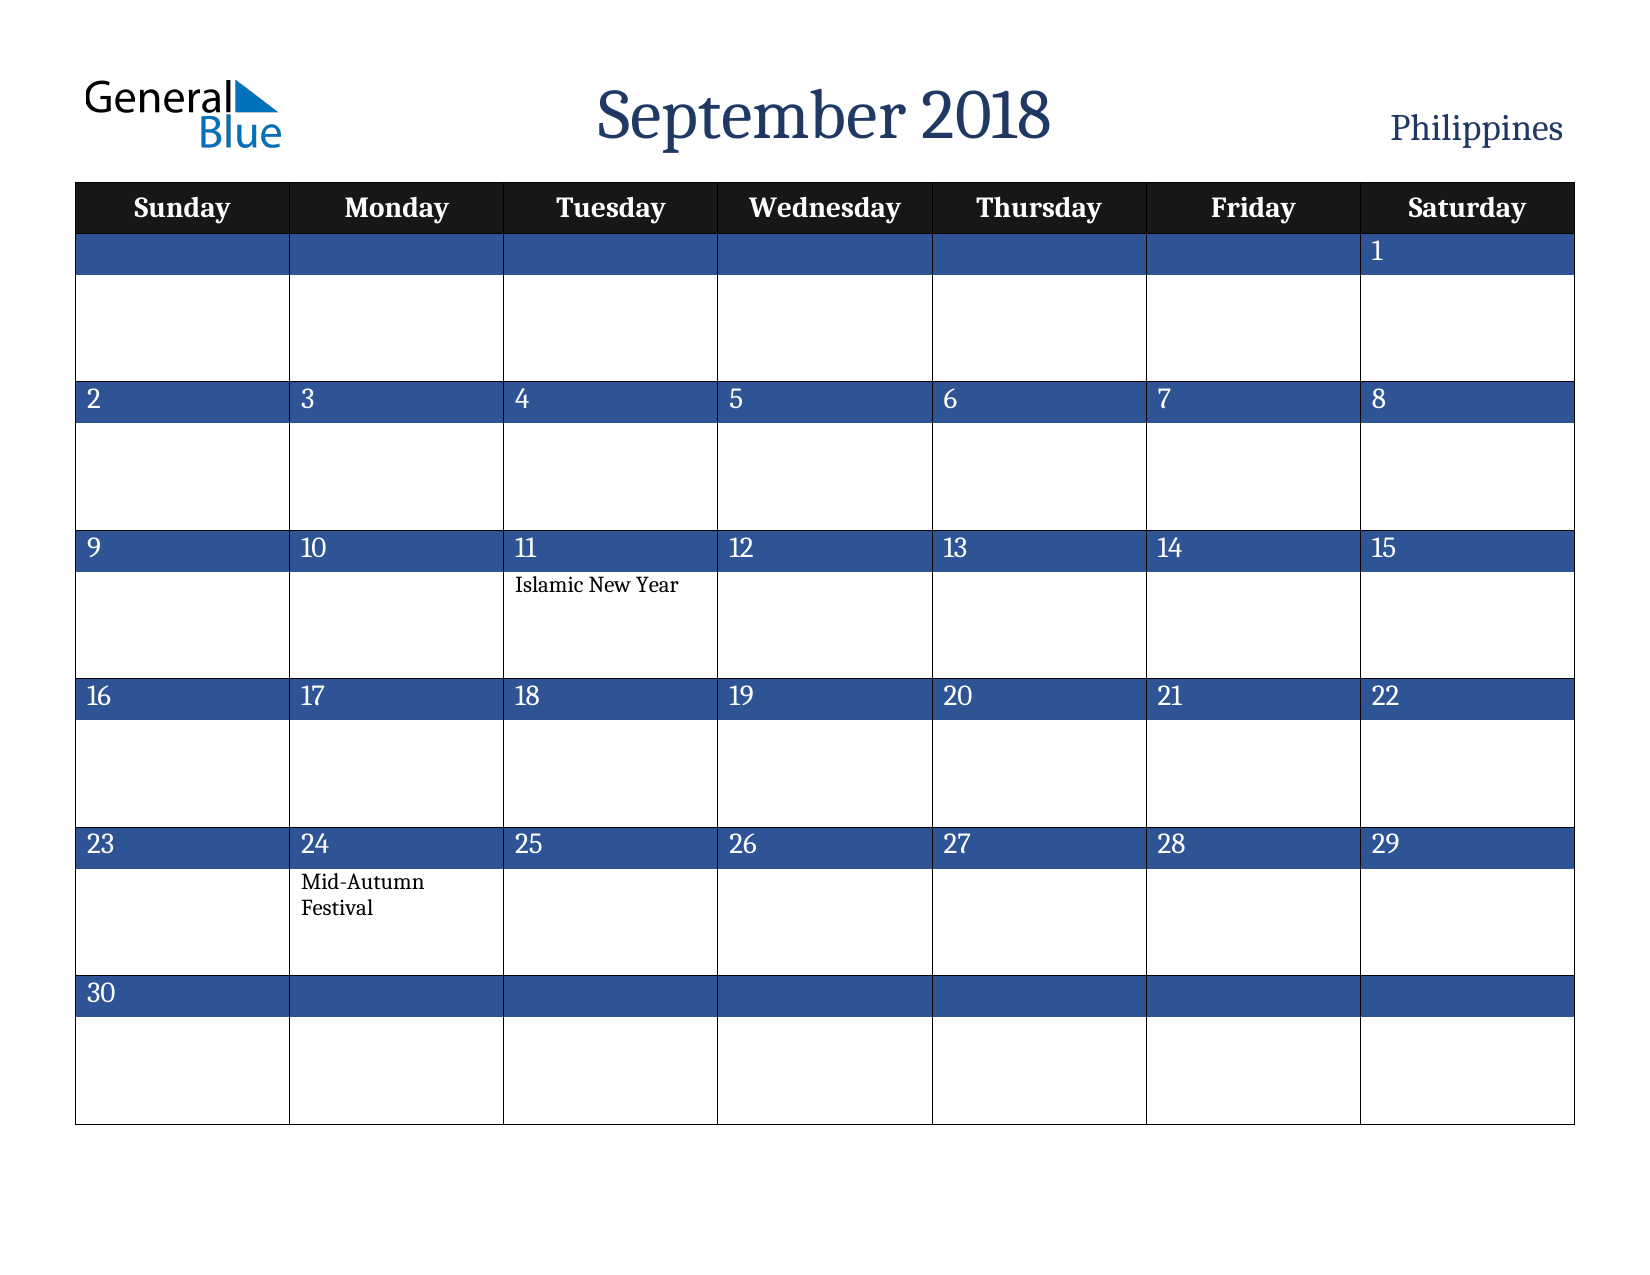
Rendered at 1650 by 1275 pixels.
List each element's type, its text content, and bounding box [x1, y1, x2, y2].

table_cell Saturday [1361, 183, 1574, 233]
table_cell 10 [290, 531, 503, 572]
table_cell Friday [1147, 183, 1360, 233]
table_cell Islamic New Year [504, 572, 717, 678]
table_cell 7 [1147, 382, 1360, 423]
table_cell [290, 572, 503, 678]
table_cell [933, 234, 1146, 275]
table_cell 22 [1361, 679, 1574, 720]
table_cell [1147, 572, 1360, 678]
table_cell [76, 572, 289, 678]
table_cell [76, 275, 289, 381]
table_cell 23 [76, 828, 289, 869]
table_cell [1361, 976, 1574, 1017]
table_cell 29 [1361, 828, 1574, 869]
table_cell [290, 720, 503, 827]
table_cell [1147, 976, 1360, 1017]
table_cell [504, 423, 717, 530]
table_cell [933, 275, 1146, 381]
table_cell 25 [504, 828, 717, 869]
table_cell [290, 423, 503, 530]
table_cell 2 [76, 382, 289, 423]
table_cell [76, 234, 289, 275]
table_cell [1147, 720, 1360, 827]
table_cell 28 [1147, 828, 1360, 869]
table_cell [290, 275, 503, 381]
table_cell 20 [933, 679, 1146, 720]
table_cell 12 [718, 531, 932, 572]
table_cell [933, 572, 1146, 678]
table_cell 3 [290, 382, 503, 423]
table_cell [504, 976, 717, 1017]
table_cell [1147, 1017, 1360, 1123]
table_header September 2018 [504, 75, 1146, 182]
table_cell [1361, 423, 1574, 530]
table_cell 24 [290, 828, 503, 869]
table_cell [933, 869, 1146, 975]
table_cell [1147, 275, 1360, 381]
table_cell [933, 1017, 1146, 1123]
table_cell [290, 234, 503, 275]
table_cell Sunday [76, 183, 289, 233]
table_cell Monday [290, 183, 503, 233]
table_cell [718, 275, 932, 381]
table_cell 9 [76, 531, 289, 572]
table_cell [718, 720, 932, 827]
table_cell [76, 869, 289, 975]
table_cell [504, 720, 717, 827]
table_cell 13 [933, 531, 1146, 572]
table_cell [1147, 869, 1360, 975]
table_cell Thursday [933, 183, 1146, 233]
table_cell [290, 1017, 503, 1123]
table_cell [933, 423, 1146, 530]
table_cell [76, 720, 289, 827]
table_cell [1361, 572, 1574, 678]
table_cell 8 [1361, 382, 1574, 423]
table_cell [718, 234, 932, 275]
table_cell [290, 976, 503, 1017]
table_cell 4 [504, 382, 717, 423]
table_cell 18 [504, 679, 717, 720]
table_cell 21 [1147, 679, 1360, 720]
table_cell 17 [290, 679, 503, 720]
table_cell [504, 275, 717, 381]
table_cell 16 [76, 679, 289, 720]
table_cell [1361, 1017, 1574, 1123]
table_cell 15 [1361, 531, 1574, 572]
table_cell [504, 869, 717, 975]
table_cell 14 [1147, 531, 1360, 572]
table_cell [718, 1017, 932, 1123]
table_cell [718, 869, 932, 975]
table_cell 5 [718, 382, 932, 423]
table_cell 30 [76, 976, 289, 1017]
table_cell Mid-Autumn Festival [290, 869, 503, 975]
table_cell [76, 423, 289, 530]
table_cell Tuesday [504, 183, 717, 233]
table_cell 1 [1361, 234, 1574, 275]
table_cell [718, 423, 932, 530]
table_cell [933, 976, 1146, 1017]
table_cell [76, 1017, 289, 1123]
table_cell [504, 1017, 717, 1123]
table_cell [718, 976, 932, 1017]
table_cell 27 [933, 828, 1146, 869]
table_cell [1361, 720, 1574, 827]
table_cell 6 [933, 382, 1146, 423]
table_cell 19 [718, 679, 932, 720]
table_cell [1147, 423, 1360, 530]
table_cell [1147, 234, 1360, 275]
table_cell [1361, 869, 1574, 975]
table_header [76, 75, 503, 182]
table_cell [504, 234, 717, 275]
picture [86, 80, 281, 148]
table_header Philippines [1146, 75, 1574, 182]
table_cell [933, 720, 1146, 827]
table_cell 11 [504, 531, 717, 572]
table_cell 26 [718, 828, 932, 869]
table_cell [1361, 275, 1574, 381]
table_cell [718, 572, 932, 678]
table_cell Wednesday [718, 183, 932, 233]
